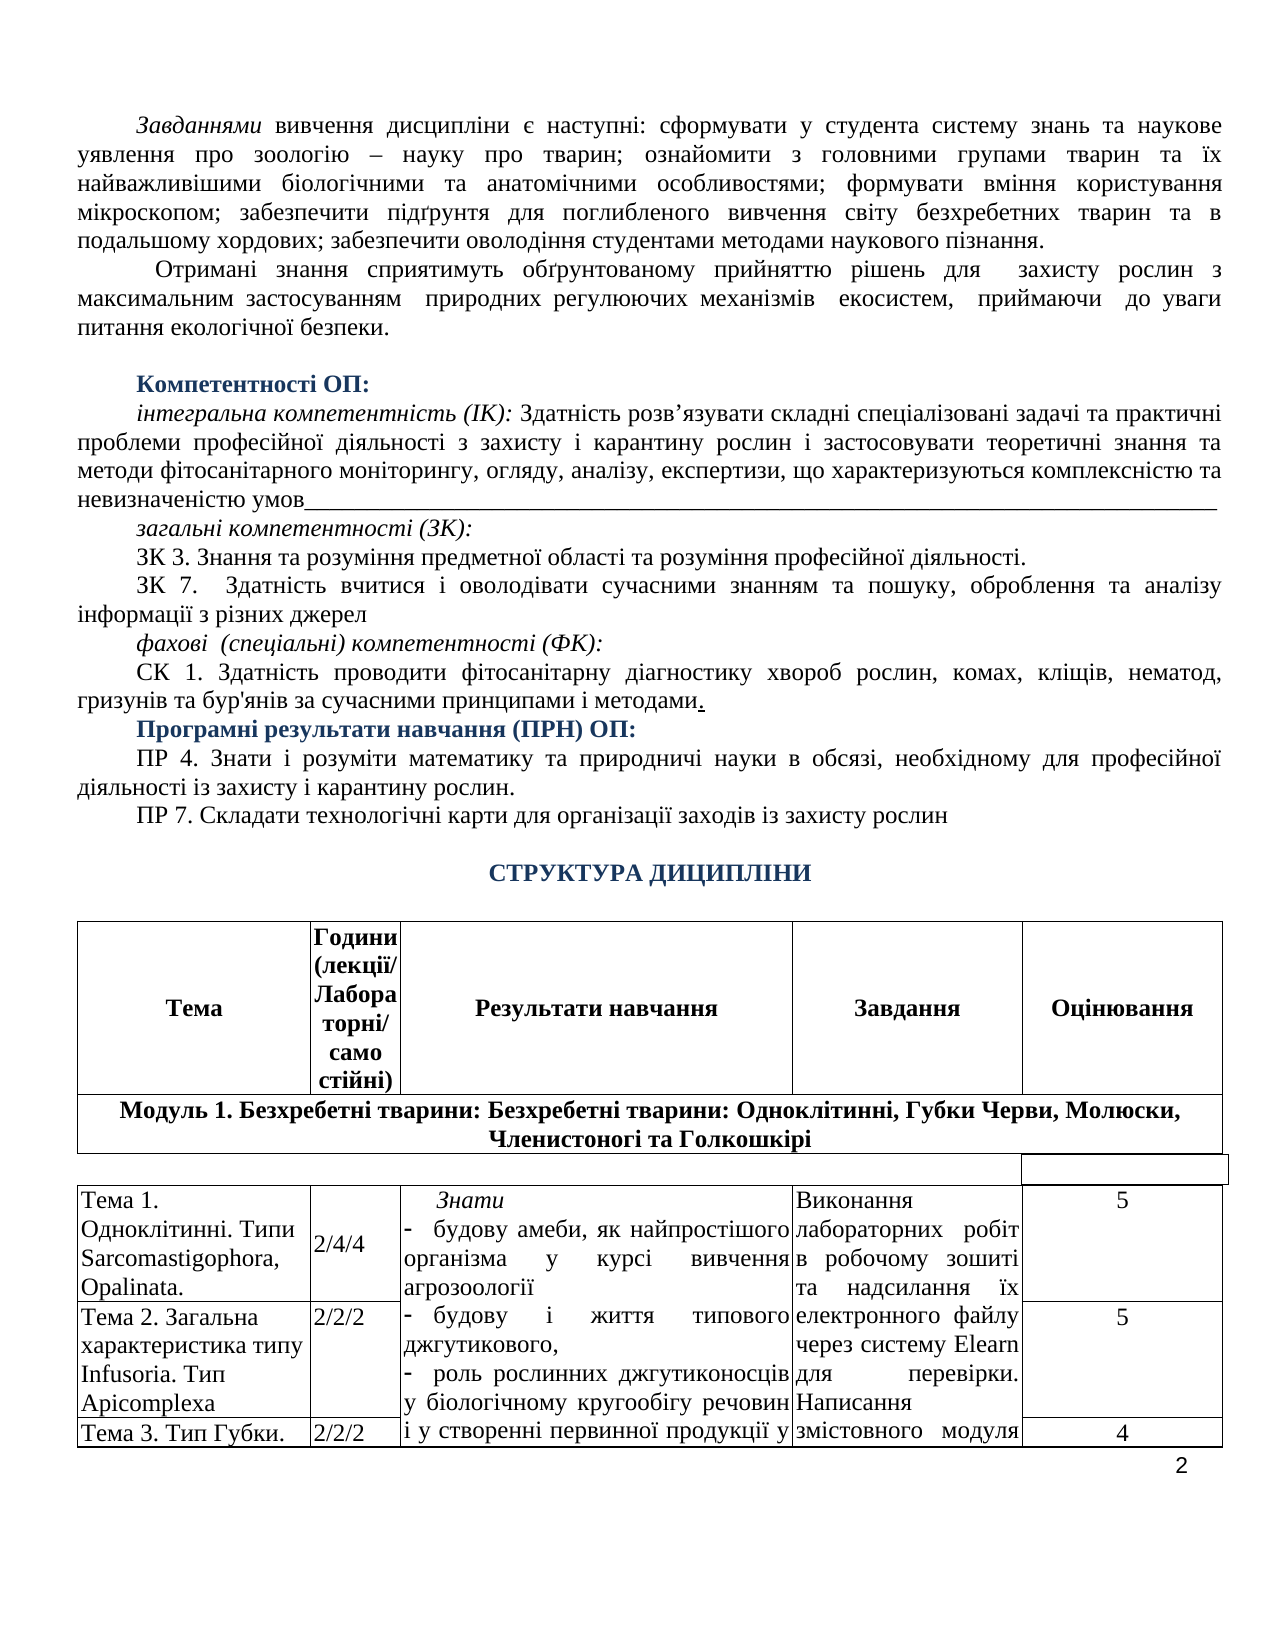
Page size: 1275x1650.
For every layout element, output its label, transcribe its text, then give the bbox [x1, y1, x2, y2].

table_header [1022, 1155, 1228, 1183]
table_header Оцінювання [1023, 922, 1222, 1094]
table_cell 5 [1023, 1302, 1222, 1417]
table_cell Модуль 1. Безхребетні тварини: Безхребетні тварини: Одноклітинні, Губки Черви, Молюски, Членистоногі та Голкошкірі [78, 1095, 1222, 1153]
table_header 5 [1023, 1186, 1222, 1301]
table_cell Тема 2. Загальна характеристика типу Infusoria. Тип Apicomplexa [78, 1302, 310, 1417]
table_header Завдання [793, 922, 1022, 1094]
text Завданнями вивчення дисципліни є наступні: сформувати у студента систему знань та наукове уявлення про зоологію – науку про тварин; ознайомити з головними групами тварин та їх найважливішими біологічними та анатомічними особливостями; формувати вміння користування мікроскопом; забезпечити підґрунтя для поглибленого вивчення світу безхребетних тварин та в подальшому хордових; забезпечити оволодіння студентами методами наукового пізнання. [77, 110, 1223, 254]
text ЗК 7. Здатність вчитися і оволодівати сучасними знанням та пошуку, оброблення та аналізу інформації з різних джерел [77, 570, 1223, 628]
table_header 2/4/4 [311, 1186, 400, 1301]
text ЗК 3. Знання та розуміння предметної області та розуміння професійної діяльності. [77, 542, 1223, 570]
text інтегральна компетентність (ІК): Здатність розв’язувати складні спеціалізовані задачі та практичні проблеми професійної діяльності з захисту і карантину рослин і застосовувати теоретичні знання та методи фітосанітарного моніторингу, огляду, аналізу, експертизи, що характеризуються комплексністю та невизначеністю умов_________________________________________________________________________ [77, 398, 1223, 513]
text СК 1. Здатність проводити фітосанітарну діагностику хвороб рослин, комах, кліщів, нематод, гризунів та бур'янів за сучасними принципами і методами. [77, 657, 1223, 714]
table_header Години (лекції/ Лабора торні/ само стійні) [311, 922, 400, 1094]
text ПР 4. Знати і розуміти математику та природничі науки в обсязі, необхідному для професійної діяльності із захисту і карантину рослин. [77, 743, 1223, 800]
table_cell 4 [1023, 1418, 1222, 1446]
text ПР 7. Складати технологічні карти для організації заходів із захисту рослин [77, 800, 1223, 829]
table_cell 2/2/2 [311, 1302, 400, 1417]
table_header Виконання лабораторних робіт в робочому зошиті та надсилання їх електронного файлу через систему Elearn для перевірки. Написання змістовного модуля 1 у ЕНК через систему Elearn [793, 1186, 1022, 1446]
text фахові (спеціальні) компетентності (ФК): [77, 628, 1223, 657]
text Компетентності ОП: [77, 369, 1223, 398]
text Отримані знання сприятимуть обґрунтованому прийняттю рішень для захисту рослин з максимальним застосуванням природних регулюючих механізмів екосистем, приймаючи до уваги питання екологічної безпеки. [77, 254, 1223, 340]
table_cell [78, 1418, 310, 1446]
text загальні компетентності (ЗК): [77, 513, 1223, 542]
text Програмні результати навчання (ПРН) ОП: [77, 714, 1223, 743]
table_header Тема 1. Одноклітинні. Типи Sarcomastigophora, Opalinata. [78, 1186, 310, 1301]
table_header Тема [78, 922, 310, 1094]
table_header Результати навчання [401, 922, 792, 1094]
text СТРУКТУРА ДИЦИПЛІНИ [77, 858, 1223, 887]
table_cell 2/2/2 [311, 1418, 400, 1446]
